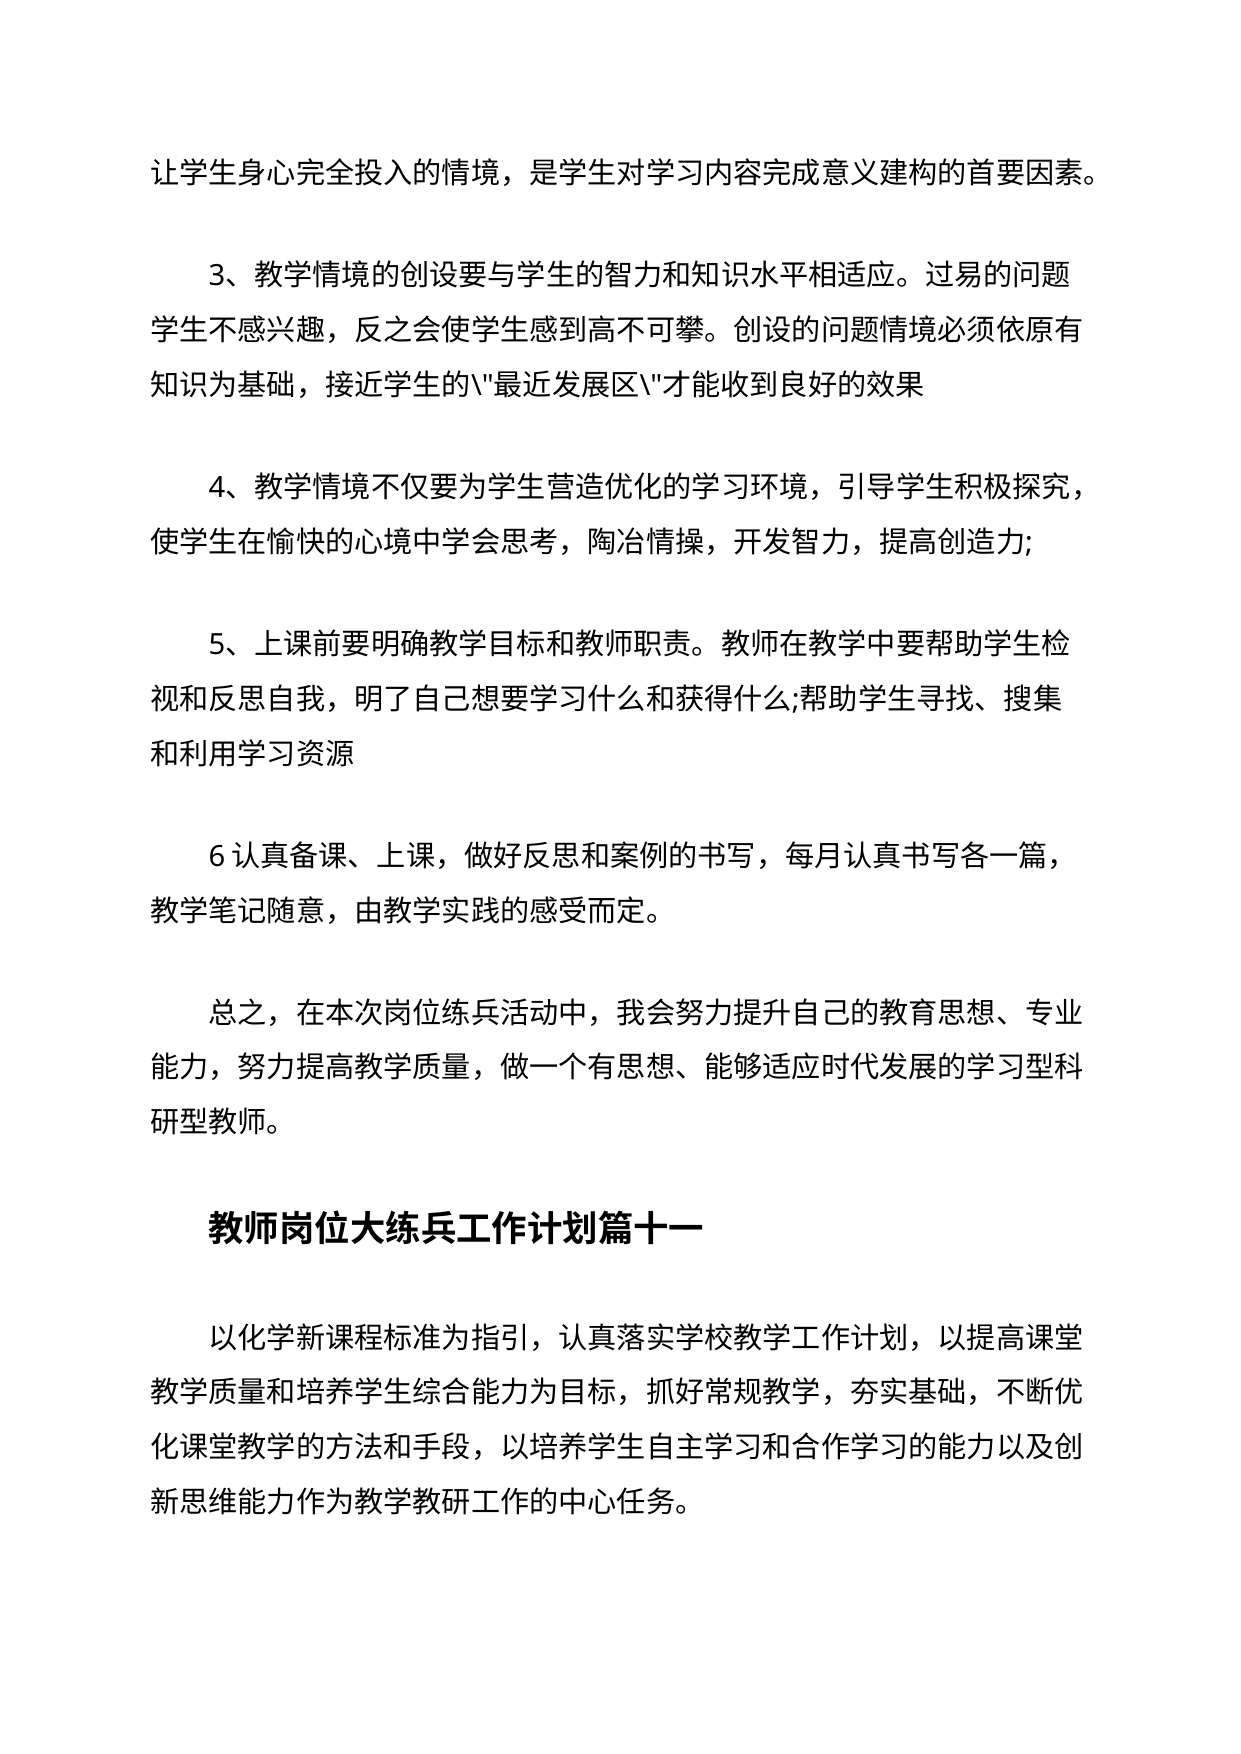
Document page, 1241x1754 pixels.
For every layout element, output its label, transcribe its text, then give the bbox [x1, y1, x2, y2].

text 3、教学情境的创设要与学生的智力和知识水平相适应。过易的问题学生不感兴趣，反之会使学生感到高不可攀。创设的问题情境必须依原有知识为基础，接近学生的\"最近发展区\"才能收到良好的效果 [150, 252, 1090, 404]
text 以化学新课程标准为指引，认真落实学校教学工作计划，以提高课堂教学质量和培养学生综合能力为目标，抓好常规教学，夯实基础，不断优化课堂教学的方法和手段，以培养学生自主学习和合作学习的能力以及创新思维能力作为教学教研工作的中心任务。 [150, 1314, 1090, 1521]
text 4、教学情境不仅要为学生营造优化的学习环境，引导学生积极探究，使学生在愉快的心境中学会思考，陶冶情操，开发智力，提高创造力; [150, 464, 1090, 561]
text 教师岗位大练兵工作计划篇十一 [150, 1201, 1090, 1252]
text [150, 150, 1090, 192]
text 5、上课前要明确教学目标和教师职责。教师在教学中要帮助学生检视和反思自我，明了自己想要学习什么和获得什么;帮助学生寻找、搜集和利用学习资源 [150, 621, 1090, 773]
text 6认真备课、上课，做好反思和案例的书写，每月认真书写各一篇，教学笔记随意，由教学实践的感受而定。 [150, 832, 1090, 930]
text 总之，在本次岗位练兵活动中，我会努力提升自己的教育思想、专业能力，努力提高教学质量，做一个有思想、能够适应时代发展的学习型科研型教师。 [150, 989, 1090, 1141]
